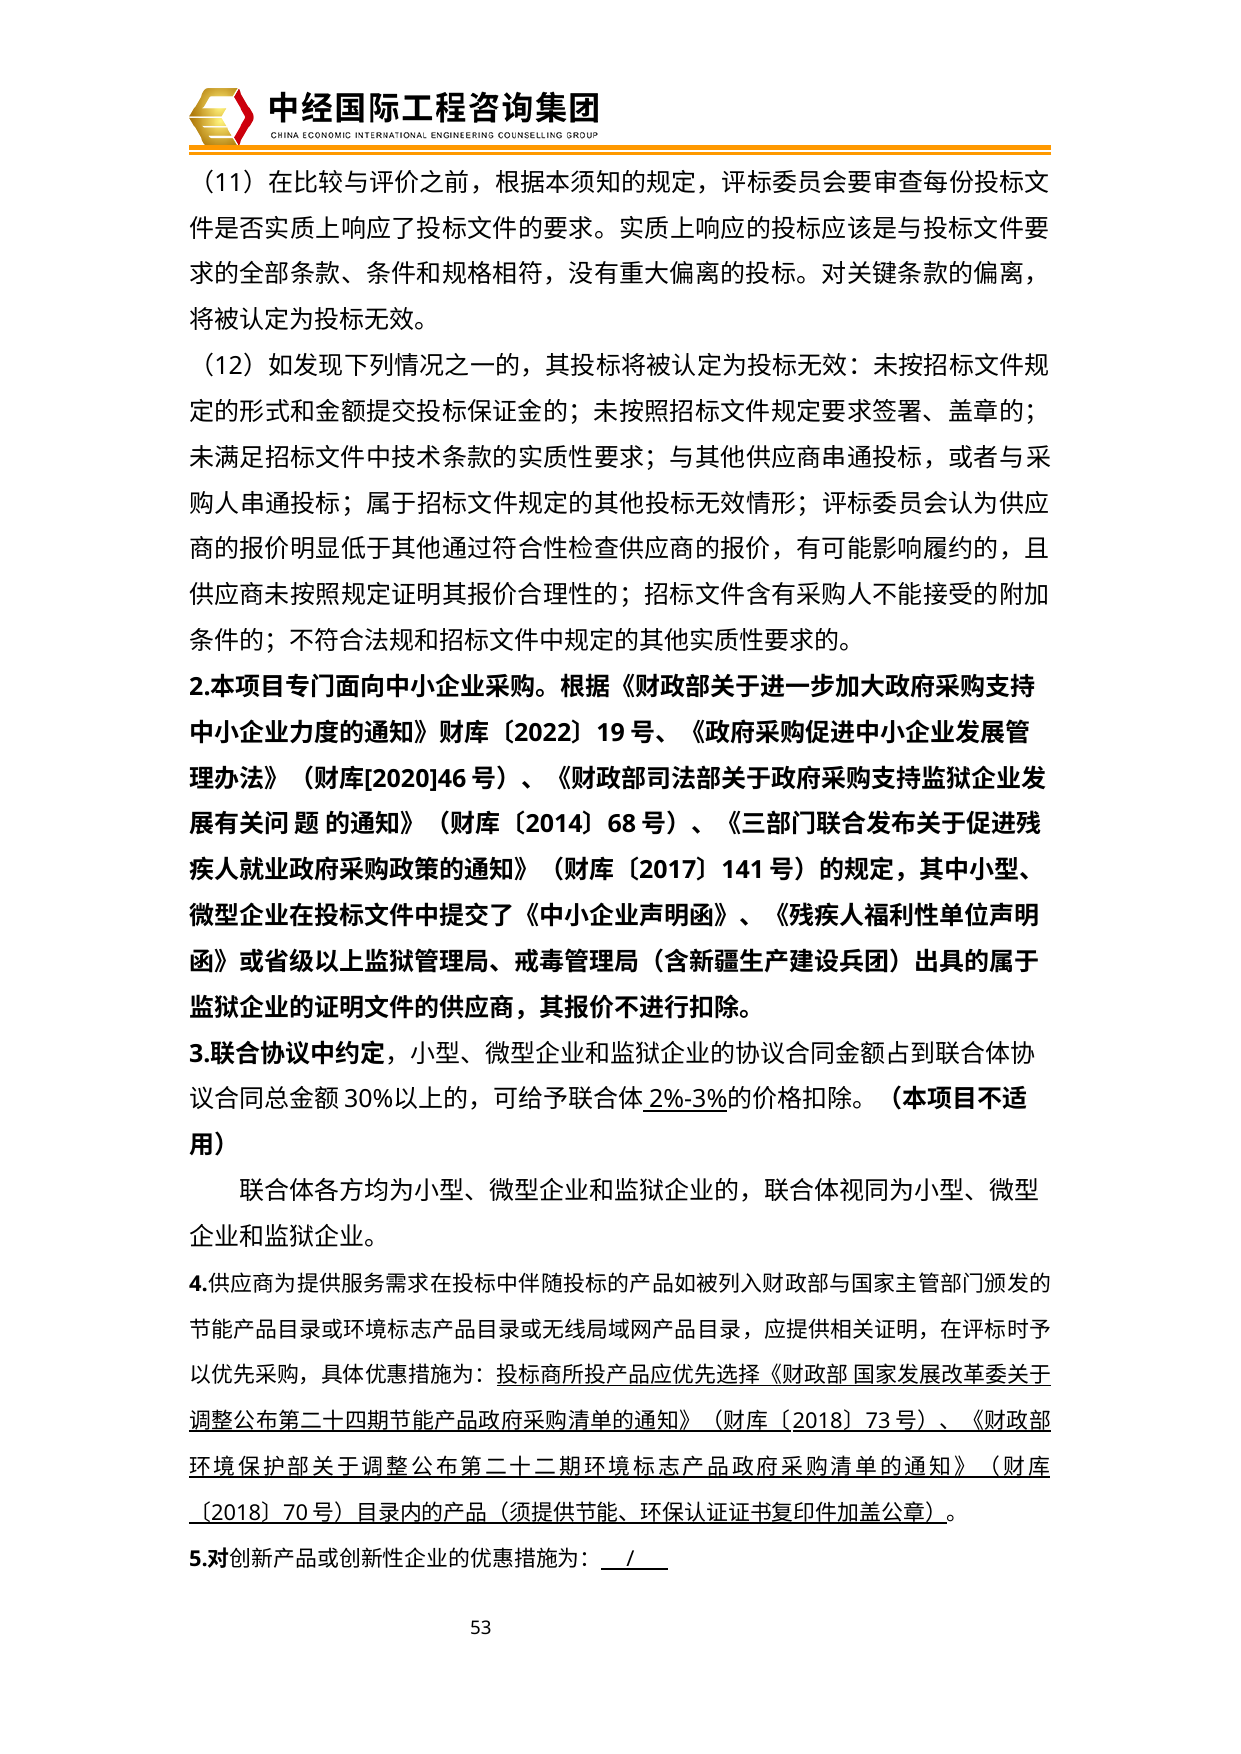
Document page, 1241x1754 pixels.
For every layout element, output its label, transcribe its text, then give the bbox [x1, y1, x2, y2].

picture [188, 88, 620, 146]
text 4.供应商为提供服务需求在投标中伴随投标的产品如被列入财政部与国家主管部门颁发的节能产品目录或环境标志产品目录或无线局域网产品目录，应提供相关证明，在评标时予以优先采购，具体优惠措施为：投标商所投产品应优先选择《财政部 国家发展改革委关于调整公布第二十四期节能产品政府采购清单的通知》（财库〔2018〕73号）、《财政部 环境保护部关于调整公布第二十二期环境标志产品政府采购清单的通知》（财库〔2018〕70号）目录内的产品（须提供节能、环保认证证书复印件加盖公章）。 [189, 1254, 1051, 1529]
text 5.对创新产品或创新性企业的优惠措施为： / [189, 1529, 1051, 1575]
text 联合体各方均为小型、微型企业和监狱企业的，联合体视同为小型、微型企业和监狱企业。 [189, 1163, 1051, 1254]
text （12）如发现下列情况之一的，其投标将被认定为投标无效：未按招标文件规定的形式和金额提交投标保证金的；未按照招标文件规定要求签署、盖章的；未满足招标文件中技术条款的实质性要求；与其他供应商串通投标，或者与采购人串通投标；属于招标文件规定的其他投标无效情形；评标委员会认为供应商的报价明显低于其他通过符合性检查供应商的报价，有可能影响履约的，且供应商未按照规定证明其报价合理性的；招标文件含有采购人不能接受的附加条件的；不符合法规和招标文件中规定的其他实质性要求的。 [189, 338, 1051, 659]
text 3.联合协议中约定，小型、微型企业和监狱企业的协议合同金额占到联合体协议合同总金额30%以上的，可给予联合体 2%-3%的价格扣除。（本项目不适用） [189, 1025, 1051, 1163]
text 2.本项目专门面向中小企业采购。根据《财政部关于进一步加大政府采购支持中小企业力度的通知》财库〔2022〕19号、《政府采购促进中小企业发展管理办法》（财库[2020]46号）、《财政部司法部关于政府采购支持监狱企业发展有关问 题 的通知》（财库〔2014〕68号）、《三部门联合发布关于促进残疾人就业政府采购政策的通知》（财库〔2017〕141号）的规定，其中小型、微型企业在投标文件中提交了《中小企业声明函》、《残疾人福利性单位声明函》或省级以上监狱管理局、戒毒管理局（含新疆生产建设兵团）出具的属于监狱企业的证明文件的供应商，其报价不进行扣除。 [189, 659, 1051, 1025]
text （11）在比较与评价之前，根据本须知的规定，评标委员会要审查每份投标文件是否实质上响应了投标文件的要求。实质上响应的投标应该是与投标文件要求的全部条款、条件和规格相符，没有重大偏离的投标。对关键条款的偏离，将被认定为投标无效。 [189, 155, 1051, 338]
